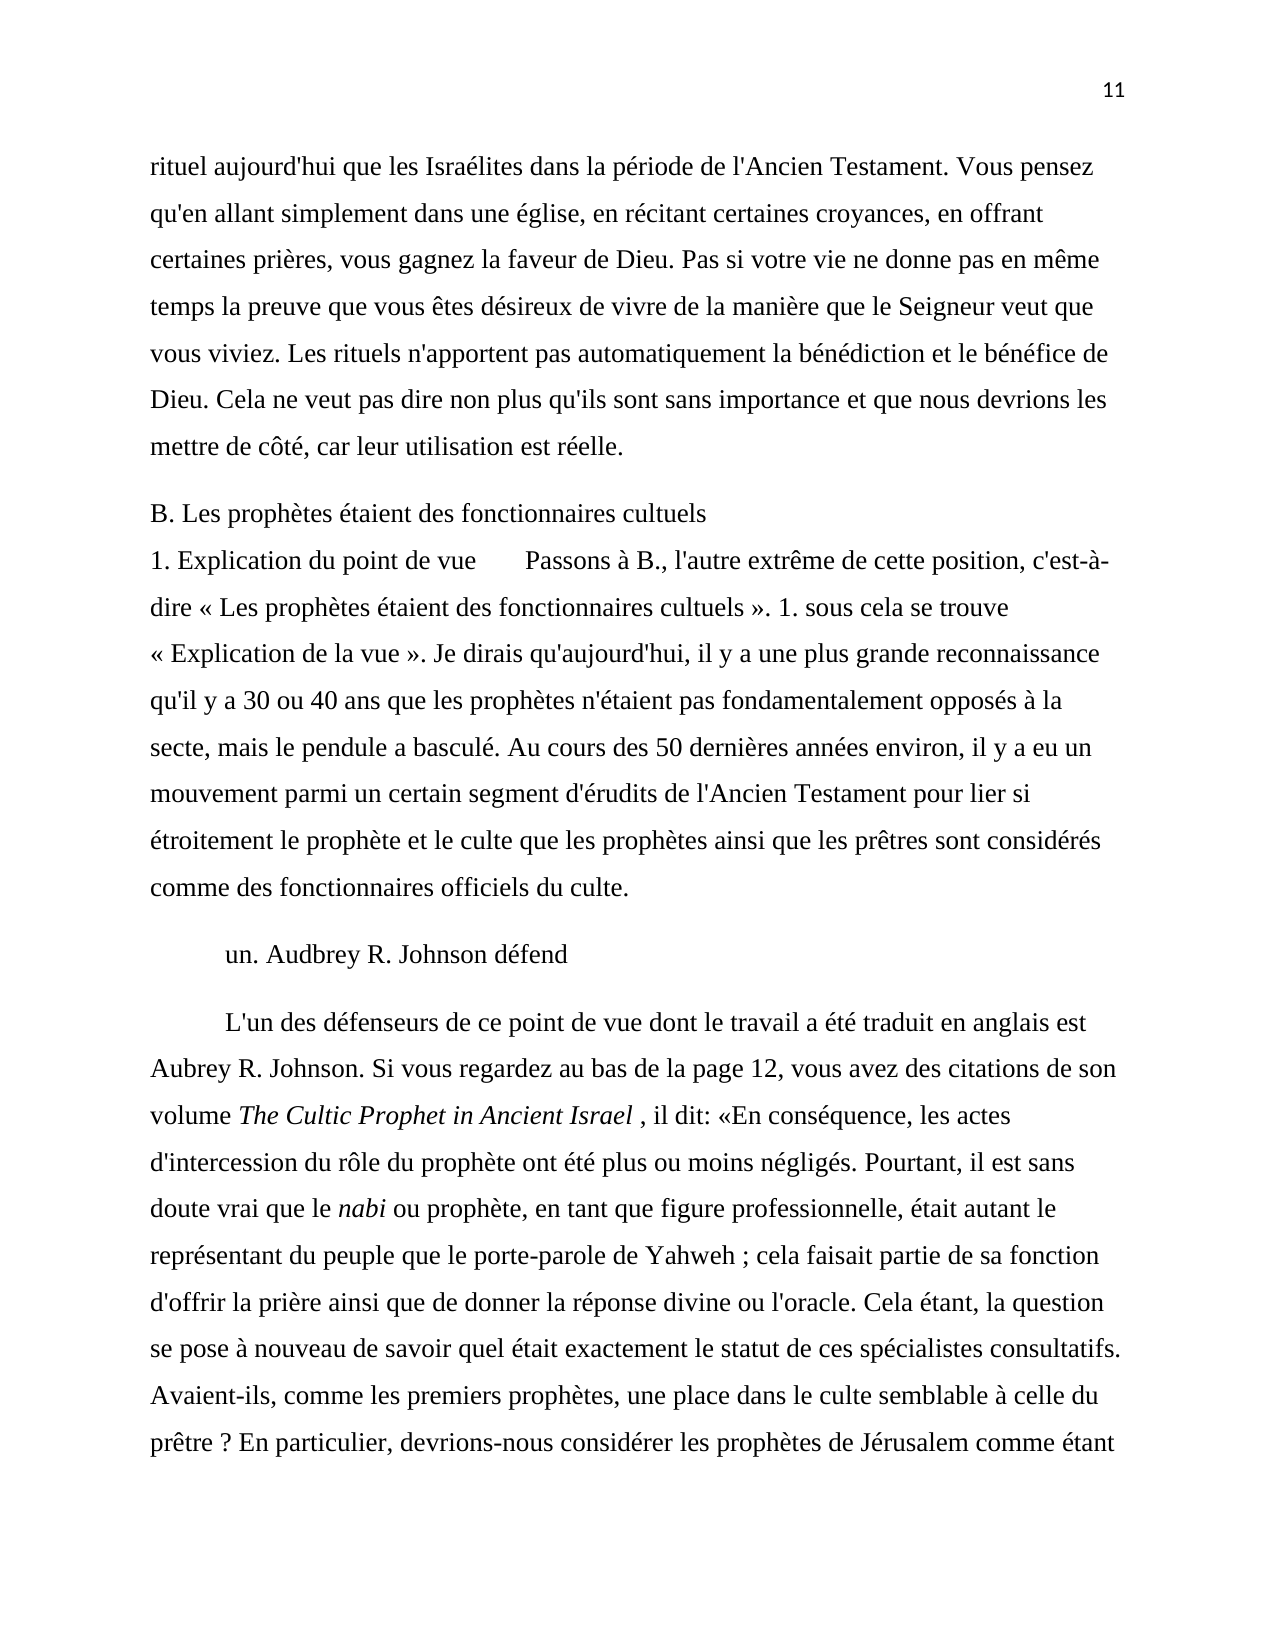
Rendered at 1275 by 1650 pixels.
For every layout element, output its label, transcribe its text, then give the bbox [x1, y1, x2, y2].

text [150, 1006, 1125, 1457]
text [150, 150, 1125, 461]
text B. Les prophètes étaient des fonctionnaires cultuels 1. Explication du point de vue Passons à B., l'autre extrême de cette position, c'est-à-dire « Les prophètes étaient des fonctionnaires cultuels ». 1. sous cela se trouve « Explication de la vue ». Je dirais qu'aujourd'hui, il y a une plus grande reconnaissance qu'il y a 30 ou 40 ans que les prophètes n'étaient pas fondamentalement opposés à la secte, mais le pendule a basculé. Au cours des 50 dernières années environ, il y a eu un mouvement parmi un certain segment d'érudits de l'Ancien Testament pour lier si étroitement le prophète et le culte que les prophètes ainsi que les prêtres sont considérés comme des fonctionnaires officiels du culte. [150, 497, 1125, 902]
text un. Audbrey R. Johnson défend [150, 938, 1125, 969]
